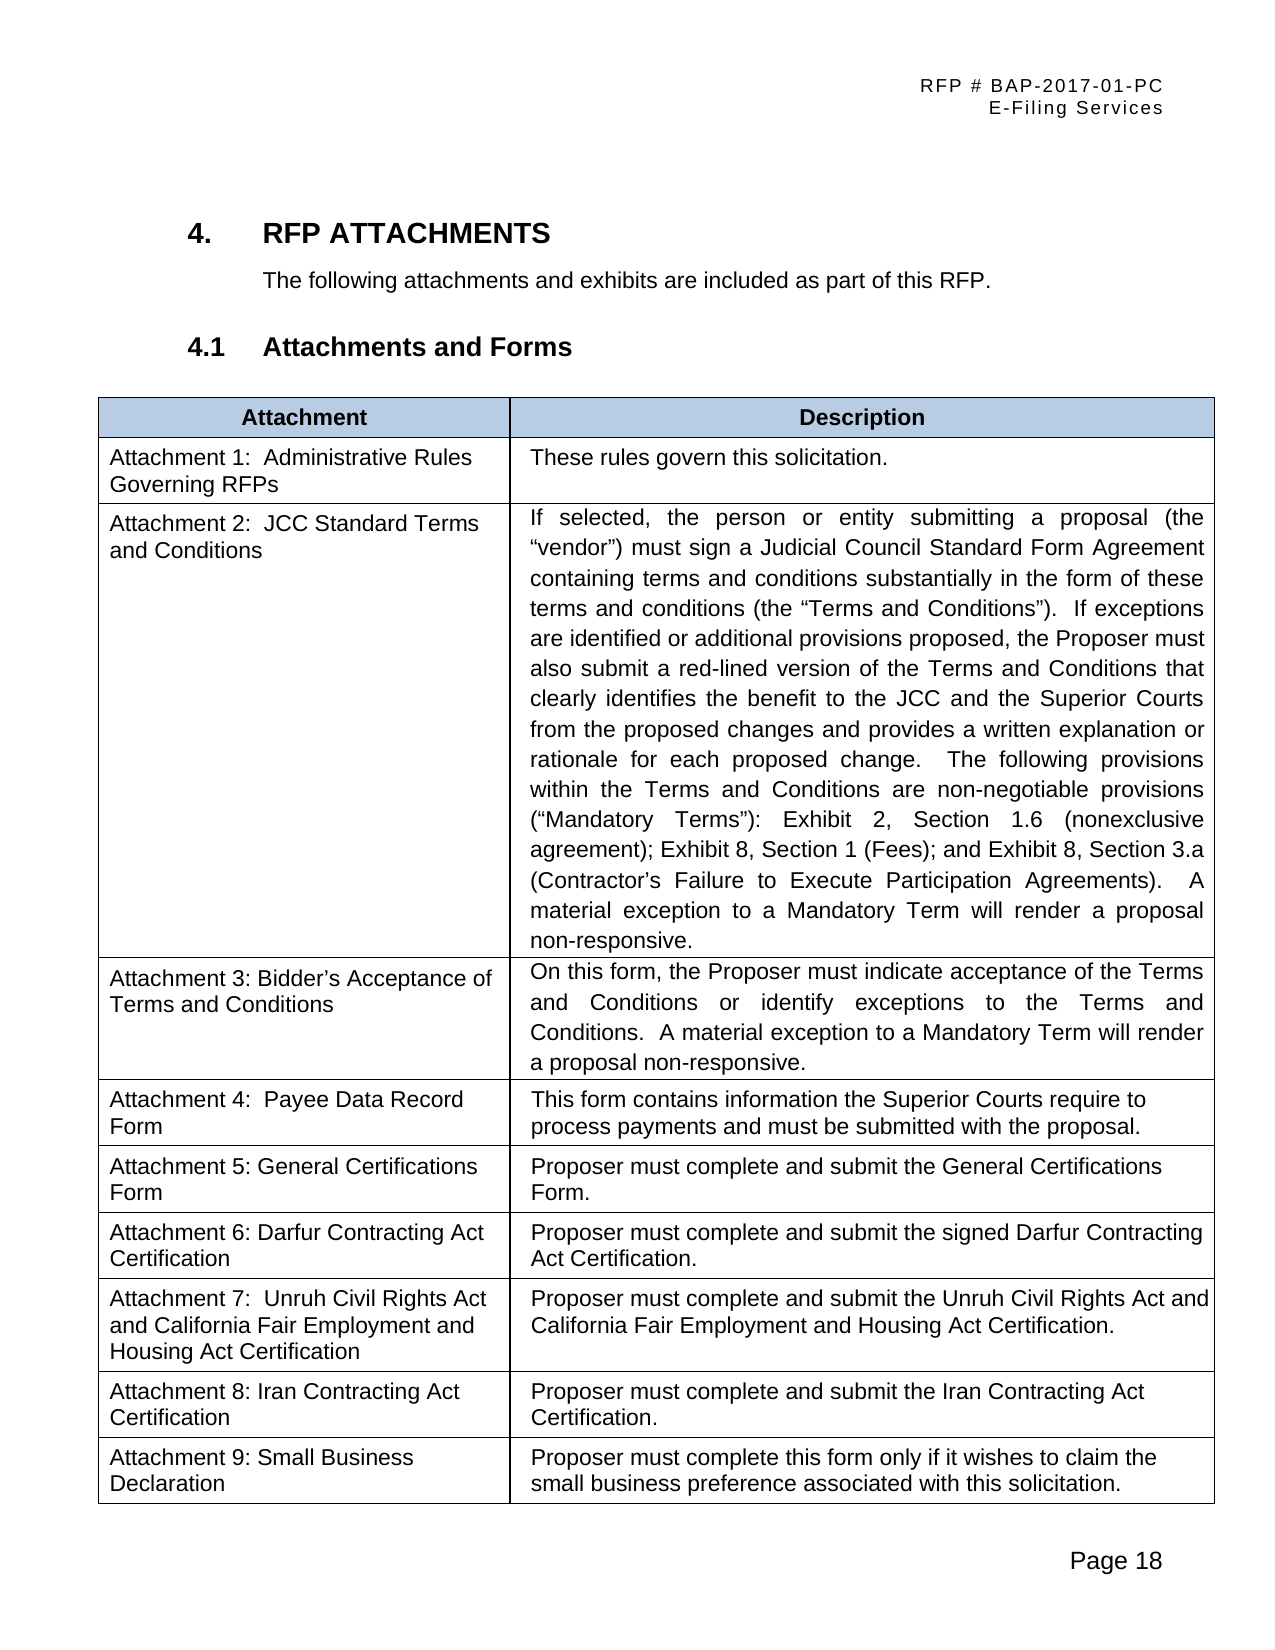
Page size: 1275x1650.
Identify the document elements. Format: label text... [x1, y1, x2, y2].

table_cell Proposer must complete and submit the General Certifications Form. [511, 1146, 1214, 1212]
table_header Description [511, 398, 1214, 437]
table_cell Attachment 4: Payee Data Record Form [99, 1080, 509, 1145]
table_cell On this form, the Proposer must indicate acceptance of the Terms and Conditions or identify exceptions to the Terms and Conditions. A material exception to a Mandatory Term will render a proposal non-responsive. [511, 958, 1214, 1079]
table_cell Proposer must complete and submit the Iran Contracting Act Certification. [511, 1372, 1214, 1437]
table_cell Proposer must complete and submit the signed Darfur Contracting Act Certification. [511, 1213, 1214, 1278]
table_cell Proposer must complete this form only if it wishes to claim the small business preference associated with this solicitation. [511, 1438, 1214, 1503]
table_cell These rules govern this solicitation. [511, 438, 1214, 503]
subtitle Attachments and Forms [187, 331, 1162, 362]
subtitle RFP ATTACHMENTS [187, 216, 1162, 249]
table_cell Attachment 2: JCC Standard Terms and Conditions [99, 504, 509, 957]
table_cell Attachment 3: Bidder’s Acceptance of Terms and Conditions [99, 958, 509, 1079]
table_cell Attachment 8: Iran Contracting Act Certification [99, 1372, 509, 1437]
table_cell Attachment 5: General Certifications Form [99, 1146, 509, 1212]
table_cell Attachment 1: Administrative Rules Governing RFPs [99, 438, 509, 503]
table_cell Attachment 6: Darfur Contracting Act Certification [99, 1213, 509, 1278]
table_cell Attachment 7: Unruh Civil Rights Act and California Fair Employment and Housing Act Certification [99, 1279, 509, 1371]
table_cell This form contains information the Superior Courts require to process payments and must be submitted with the proposal. [511, 1080, 1214, 1145]
text The following attachments and exhibits are included as part of this RFP. [262, 267, 1164, 293]
table_cell If selected, the person or entity submitting a proposal (the “vendor”) must sign a Judicial Council Standard Form Agreement containing terms and conditions substantially in the form of these terms and conditions (the “Terms and Conditions”). If exceptions are identified or additional provisions proposed, the Proposer must also submit a red-lined version of the Terms and Conditions that clearly identifies the benefit to the JCC and the Superior Courts from the proposed changes and provides a written explanation or rationale for each proposed change. The following provisions within the Terms and Conditions are non-negotiable provisions (“Mandatory Terms”): Exhibit 2, Section 1.6 (nonexclusive agreement); Exhibit 8, Section 1 (Fees); and Exhibit 8, Section 3.a (Contractor’s Failure to Execute Participation Agreements). A material exception to a Mandatory Term will render a proposal non-responsive. [511, 504, 1214, 957]
table_cell Proposer must complete and submit the Unruh Civil Rights Act and California Fair Employment and Housing Act Certification. [511, 1279, 1214, 1371]
table_header Attachment [99, 398, 509, 437]
table_cell Attachment 9: Small Business Declaration [99, 1438, 509, 1503]
